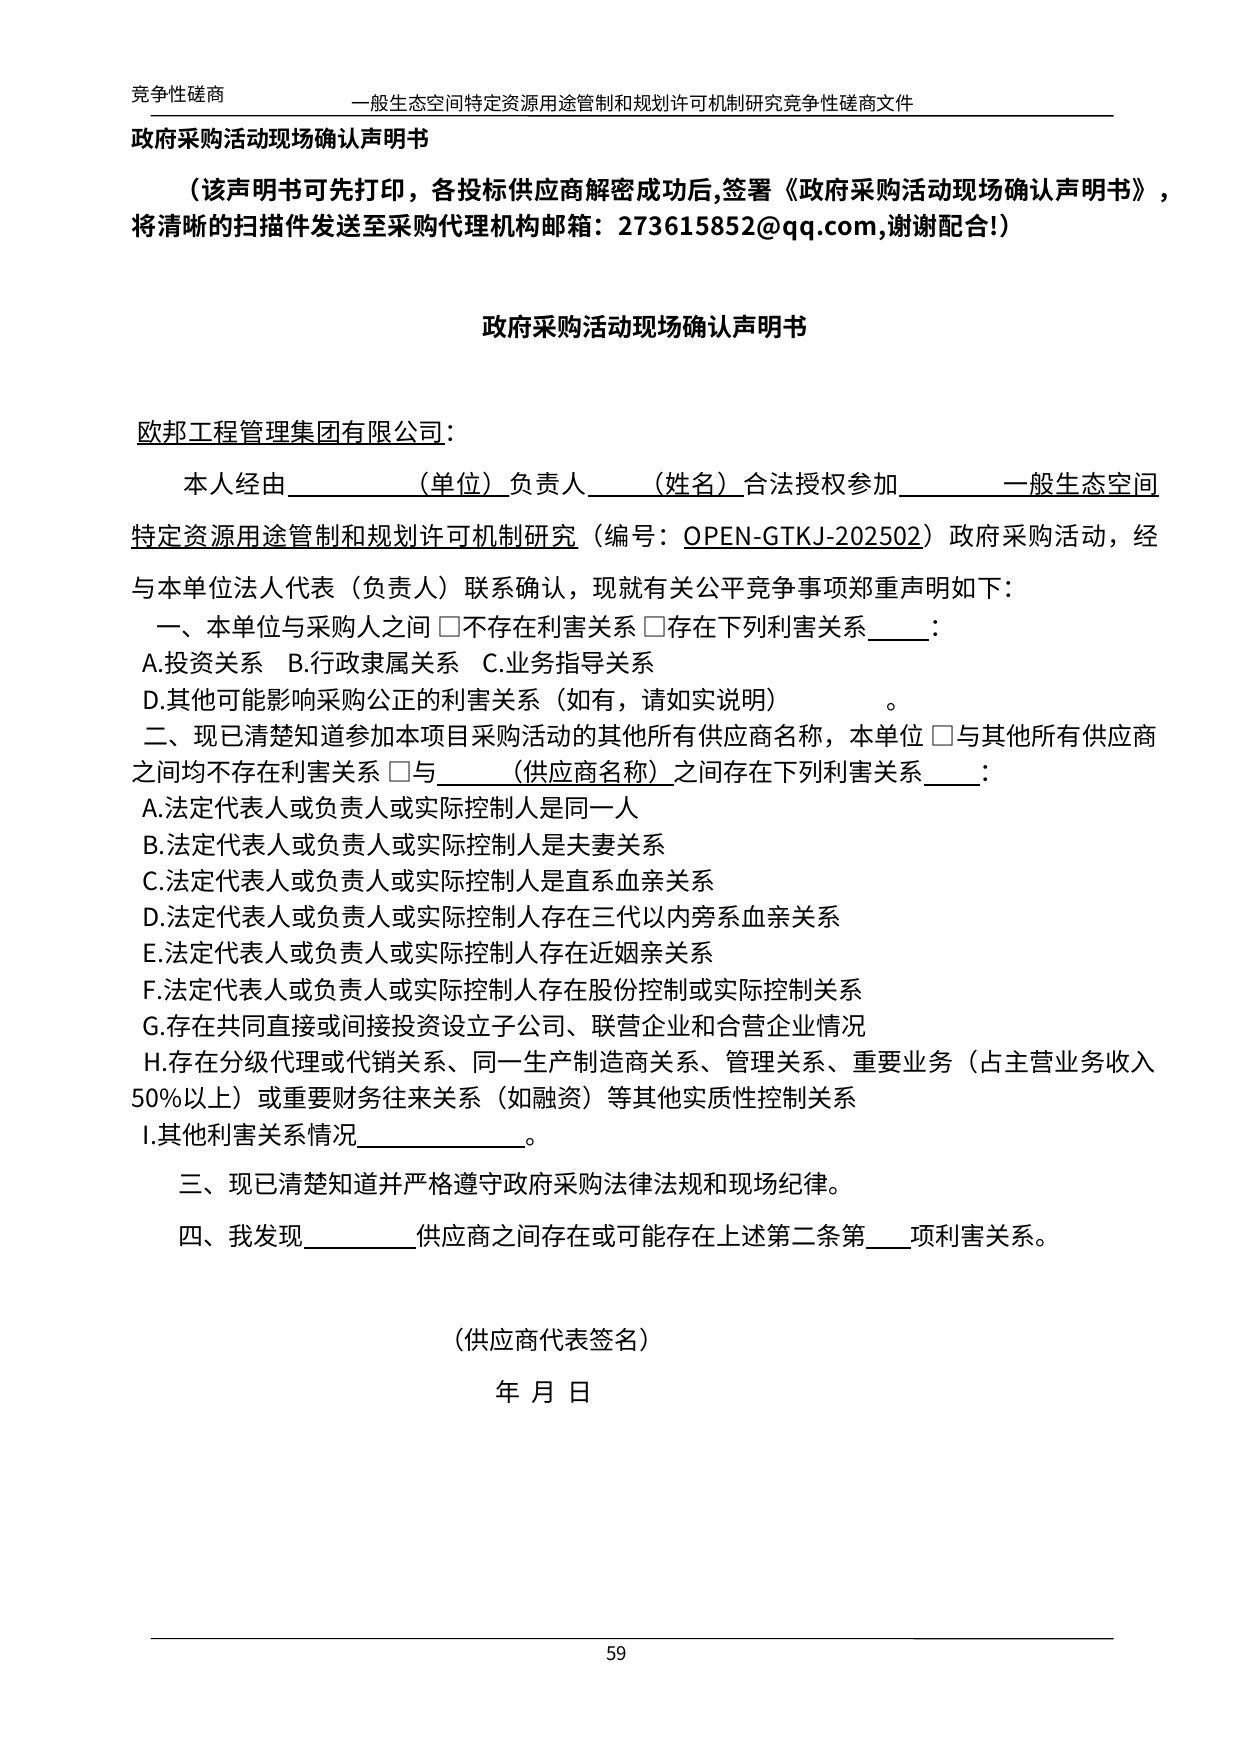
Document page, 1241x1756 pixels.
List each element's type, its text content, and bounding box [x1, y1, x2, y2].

list 现已清楚知道并严格遵守政府采购法律法规和现场纪律。 [131, 1151, 1159, 1203]
text （该声明书可先打印，各投标供应商解密成功后,签署《政府采购活动现场确认声明书》，将清晰的扫描件发送至采购代理机构邮箱：273615852@qq.com,谢谢配合!） [131, 171, 1159, 243]
text 本人经由 （单位）负责人 （姓名）合法授权参加 一般生态空间特定资源用途管制和规划许可机制研究（编号：OPEN-GTKJ-202502）政府采购活动，经与本单位法人代表（负责人）联系确认，现就有关公平竞争事项郑重声明如下： [131, 451, 1159, 608]
list 我发现 供应商之间存在或可能存在上述第二条第 项利害关系。 [131, 1203, 1159, 1256]
text G.存在共同直接或间接投资设立子公司、联营企业和合营企业情况 [131, 1006, 1159, 1043]
text 政府采购活动现场确认声明书 [131, 121, 1159, 154]
text 二、现已清楚知道参加本项目采购活动的其他所有供应商名称，本单位 □与其他所有供应商之间均不存在利害关系 □与 （供应商名称）之间存在下列利害关系 ： [131, 716, 1159, 789]
text C.法定代表人或负责人或实际控制人是直系血亲关系 [131, 861, 1159, 898]
text A.法定代表人或负责人或实际控制人是同一人 [131, 789, 1159, 825]
text 欧邦工程管理集团有限公司： [131, 399, 1159, 451]
text D.法定代表人或负责人或实际控制人存在三代以内旁系血亲关系 [131, 898, 1159, 934]
text E.法定代表人或负责人或实际控制人存在近姻亲关系 [131, 934, 1159, 970]
text B.法定代表人或负责人或实际控制人是夫妻关系 [131, 825, 1159, 861]
text 一、本单位与采购人之间 □不存在利害关系 □存在下列利害关系 ： [131, 608, 1159, 644]
text 政府采购活动现场确认声明书 [131, 295, 1159, 347]
text D.其他可能影响采购公正的利害关系（如有，请如实说明） 。 [131, 680, 1159, 716]
text I.其他利害关系情况 。 [131, 1115, 1159, 1151]
text F.法定代表人或负责人或实际控制人存在股份控制或实际控制关系 [131, 970, 1159, 1006]
text H.存在分级代理或代销关系、同一生产制造商关系、管理关系、重要业务（占主营业务收入50%以上）或重要财务往来关系（如融资）等其他实质性控制关系 [131, 1043, 1159, 1115]
text A.投资关系 B.行政隶属关系 C.业务指导关系 [131, 644, 1159, 680]
text 年 月 日 [131, 1360, 1159, 1412]
text （供应商代表签名） [131, 1308, 1159, 1360]
